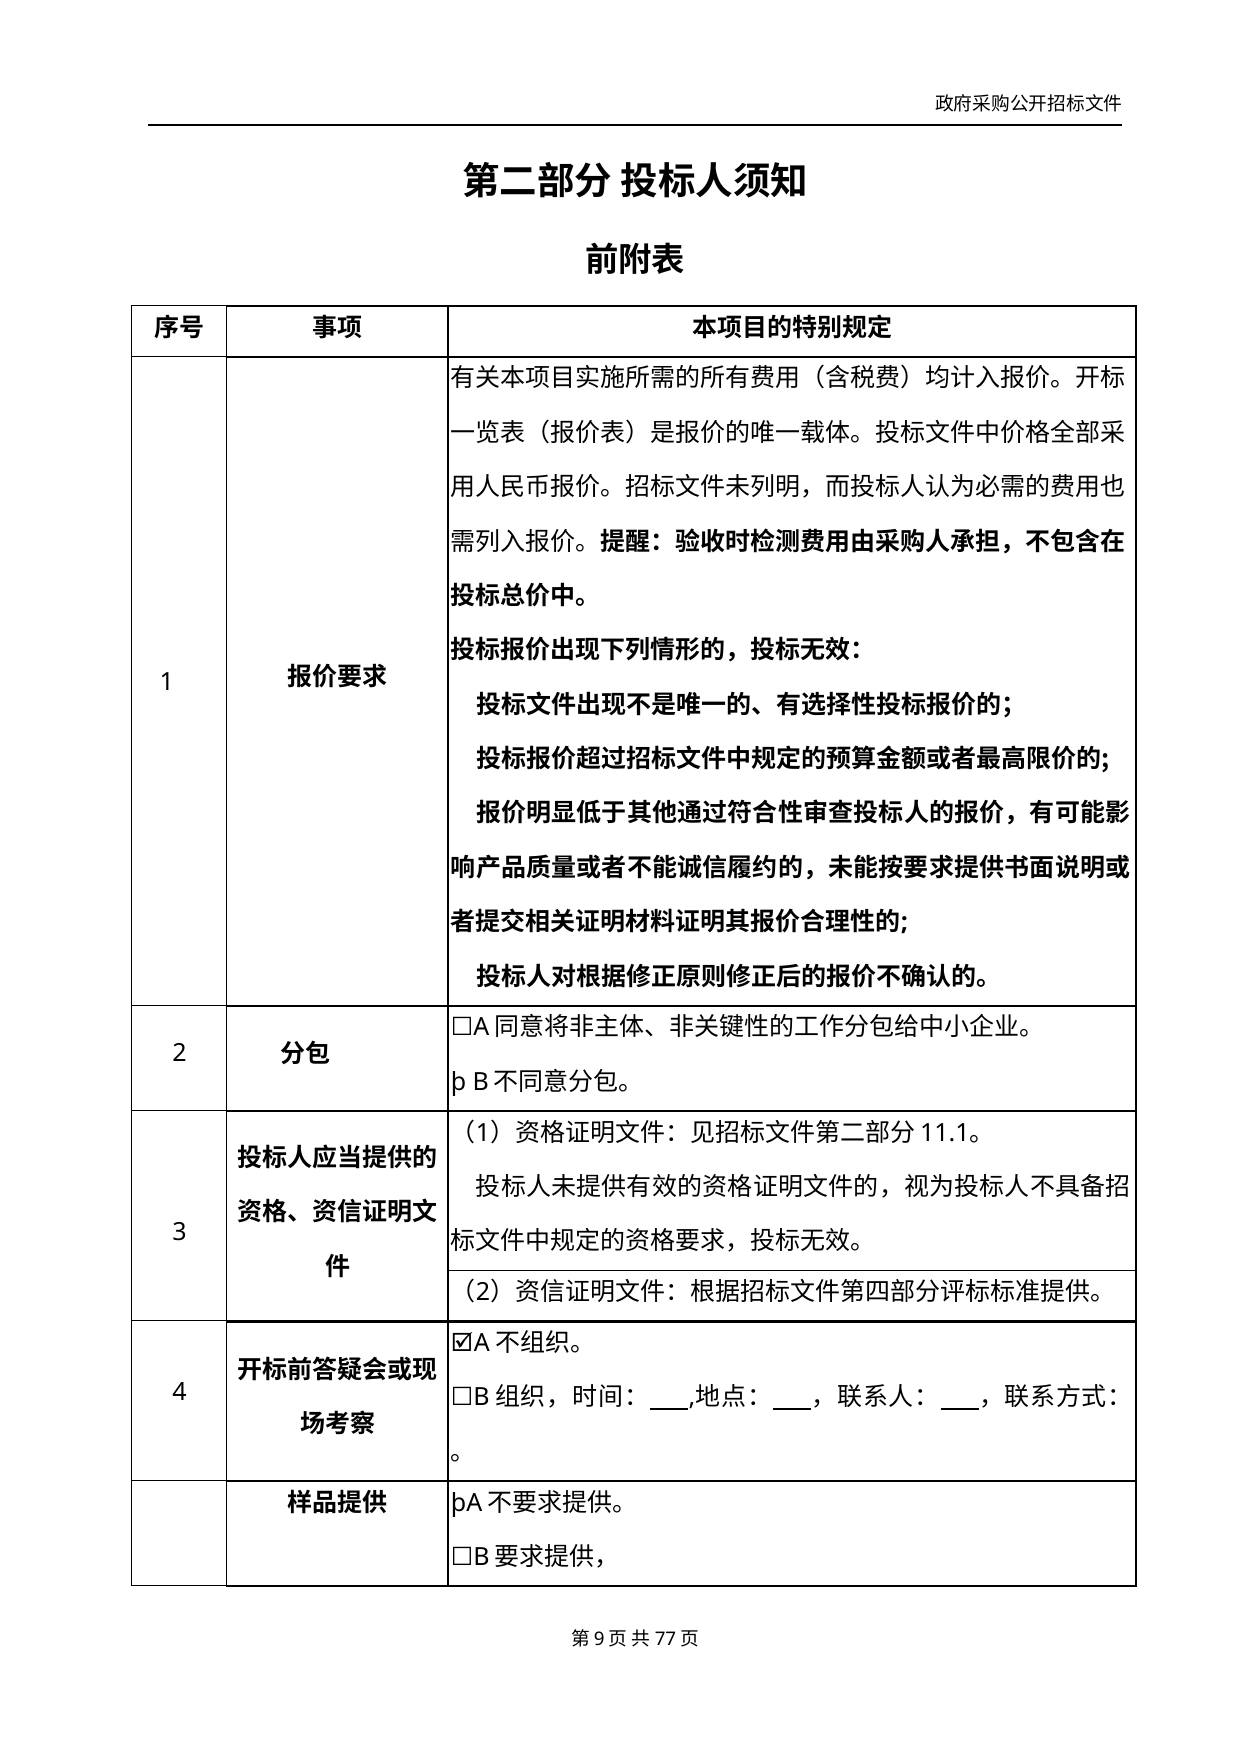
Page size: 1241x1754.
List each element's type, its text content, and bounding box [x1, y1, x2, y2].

table_cell 样品提供 [227, 1482, 447, 1585]
table_header 序号 [132, 306, 226, 356]
table_cell （1）资格证明文件：见招标文件第二部分11.1。 投标人未提供有效的资格证明文件的，视为投标人不具备招标文件中规定的资格要求，投标无效。 [449, 1112, 1135, 1269]
text 前附表 [148, 233, 1122, 281]
table_cell 4 [132, 1321, 226, 1480]
table_cell 1 [132, 357, 226, 1005]
table_cell A不组织。 B组织，时间： ,地点： ，联系人： ，联系方式： 。 [449, 1323, 1135, 1480]
table_cell （2）资信证明文件：根据招标文件第四部分评标标准提供。 [449, 1271, 1135, 1320]
table_cell 投标人应当提供的资格、资信证明文件 [227, 1112, 447, 1320]
table_header 事项 [227, 307, 447, 356]
table_cell 3 [132, 1111, 226, 1320]
table_cell 分包 [227, 1007, 447, 1110]
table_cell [449, 1482, 1135, 1585]
table_cell A同意将非主体、非关键性的工作分包给中小企业。 B不同意分包。 [449, 1007, 1135, 1110]
table_cell 开标前答疑会或现场考察 [227, 1323, 447, 1480]
table_cell 2 [132, 1006, 226, 1110]
table_cell 有关本项目实施所需的所有费用（含税费）均计入报价。开标一览表（报价表）是报价的唯一载体。投标文件中价格全部采用人民币报价。招标文件未列明，而投标人认为必需的费用也需列入报价。提醒：验收时检测费用由采购人承担，不包含在投标总价中。 投标报价出现下列情形的，投标无效： 投标文件出现不是唯一的、有选择性投标报价的； 投标报价超过招标文件中规定的预算金额或者最高限价的; 报价明显低于其他通过符合性审查投标人的报价，有可能影响产品质量或者不能诚信履约的，未能按要求提供书面说明或者提交相关证明材料证明其报价合理性的; 投标人对根据修正原则修正后的报价不确认的。 [449, 358, 1135, 1005]
table_cell 5 [132, 1481, 226, 1585]
text 第二部分 投标人须知 [148, 151, 1122, 206]
table_header 本项目的特别规定 [449, 307, 1135, 356]
table_cell 报价要求 [227, 358, 447, 1005]
